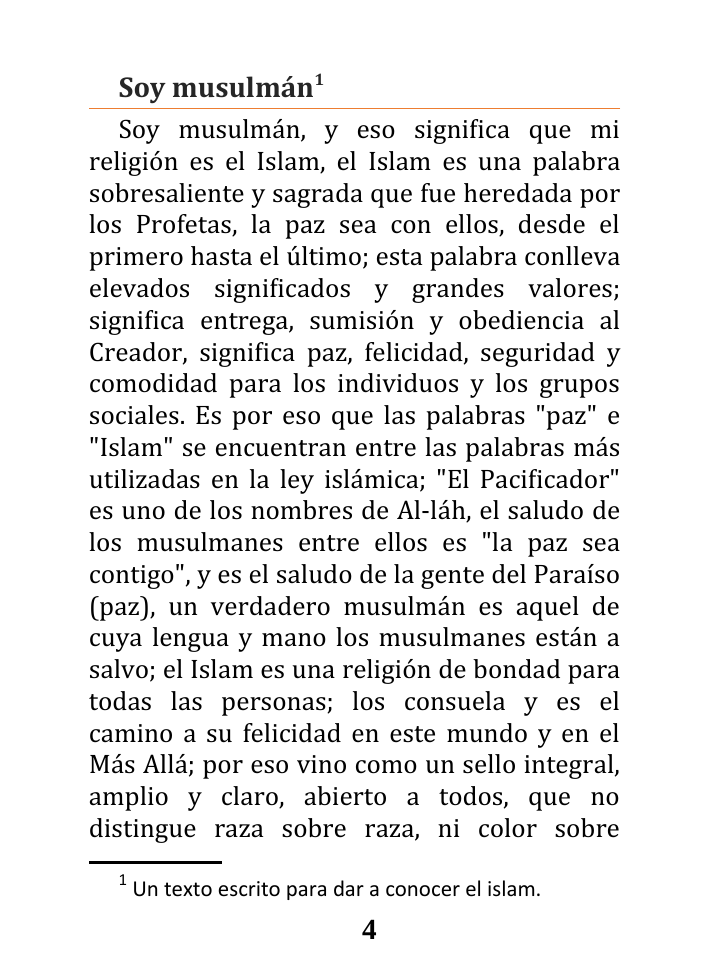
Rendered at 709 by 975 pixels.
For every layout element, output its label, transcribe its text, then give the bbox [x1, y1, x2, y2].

subtitle Soy musulmán [89, 69, 620, 108]
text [89, 113, 620, 843]
